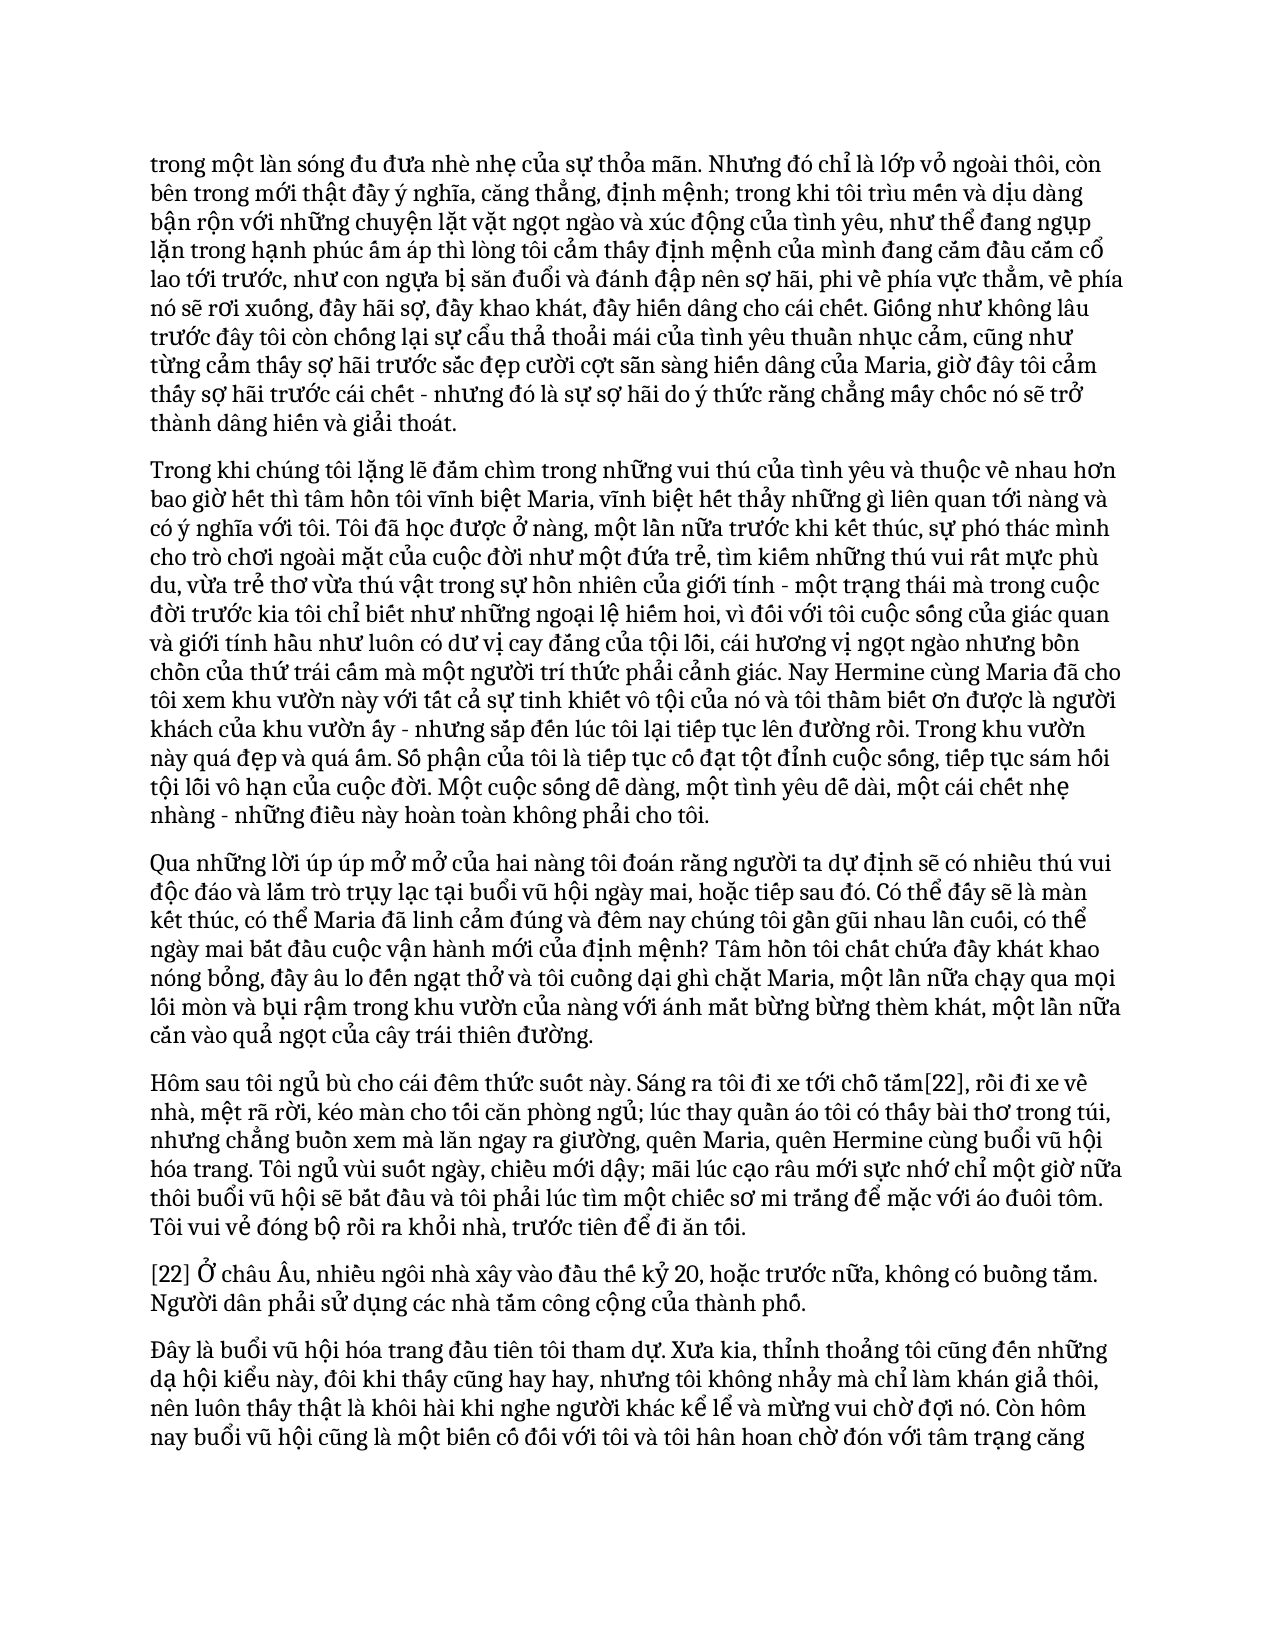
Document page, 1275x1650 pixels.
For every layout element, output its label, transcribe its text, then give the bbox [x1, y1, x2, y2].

text [22] Ở châu Âu, nhiều ngôi nhà xây vào đầu thế kỷ 20, hoặc trước nữa, không có buồng tắm. Người dân phải sử dụng các nhà tắm công cộng của thành phố. [150, 1260, 1125, 1317]
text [150, 150, 1125, 437]
text Trong khi chúng tôi lặng lẽ đắm chìm trong những vui thú của tình yêu và thuộc về nhau hơn bao giờ hết thì tâm hồn tôi vĩnh biệt Maria, vĩnh biệt hết thảy những gì liên quan tới nàng và có ý nghĩa với tôi. Tôi đã học được ở nàng, một lần nữa trước khi kết thúc, sự phó thác mình cho trò chơi ngoài mặt của cuộc đời như một đứa trẻ, tìm kiếm những thú vui rất mực phù du, vừa trẻ thơ vừa thú vật trong sự hồn nhiên của giới tính - một trạng thái mà trong cuộc đời trước kia tôi chỉ biết như những ngoại lệ hiếm hoi, vì đối với tôi cuộc sống của giác quan và giới tính hầu như luôn có dư vị cay đắng của tội lỗi, cái hương vị ngọt ngào nhưng bồn chồn của thứ trái cấm mà một người trí thức phải cảnh giác. Nay Hermine cùng Maria đã cho tôi xem khu vườn này với tất cả sự tinh khiết vô tội của nó và tôi thầm biết ơn được là người khách của khu vườn ấy - nhưng sắp đến lúc tôi lại tiếp tục lên đường rồi. Trong khu vườn này quá đẹp và quá ấm. Số phận của tôi là tiếp tục cố đạt tột đỉnh cuộc sống, tiếp tục sám hối tội lỗi vô hạn của cuộc đời. Một cuộc sống dễ dàng, một tình yêu dễ dài, một cái chết nhẹ nhàng - những điều này hoàn toàn không phải cho tôi. [150, 456, 1125, 830]
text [150, 1336, 1125, 1451]
text Qua những lời úp úp mở mở của hai nàng tôi đoán rằng người ta dự định sẽ có nhiều thú vui độc đáo và lắm trò trụy lạc tại buổi vũ hội ngày mai, hoặc tiếp sau đó. Có thể đấy sẽ là màn kết thúc, có thể Maria đã linh cảm đúng và đêm nay chúng tôi gần gũi nhau lần cuối, có thể ngày mai bắt đầu cuộc vận hành mới của định mệnh? Tâm hồn tôi chất chứa đầy khát khao nóng bỏng, đầy âu lo đến ngạt thở và tôi cuồng dại ghì chặt Maria, một lần nữa chạy qua mọi lối mòn và bụi rậm trong khu vườn của nàng với ánh mắt bừng bừng thèm khát, một lần nữa cắn vào quả ngọt của cây trái thiên đường. [150, 849, 1125, 1050]
text Hôm sau tôi ngủ bù cho cái đêm thức suốt này. Sáng ra tôi đi xe tới chỗ tắm[22], rồi đi xe về nhà, mệt rã rời, kéo màn cho tối căn phòng ngủ; lúc thay quần áo tôi có thấy bài thơ trong túi, nhưng chẳng buồn xem mà lăn ngay ra giường, quên Maria, quên Hermine cùng buổi vũ hội hóa trang. Tôi ngủ vùi suốt ngày, chiều mới dậy; mãi lúc cạo râu mới sực nhớ chỉ một giờ nữa thôi buổi vũ hội sẽ bắt đầu và tôi phải lúc tìm một chiếc sơ mi trắng để mặc với áo đuôi tôm. Tôi vui vẻ đóng bộ rồi ra khỏi nhà, trước tiên để đi ăn tối. [150, 1069, 1125, 1241]
